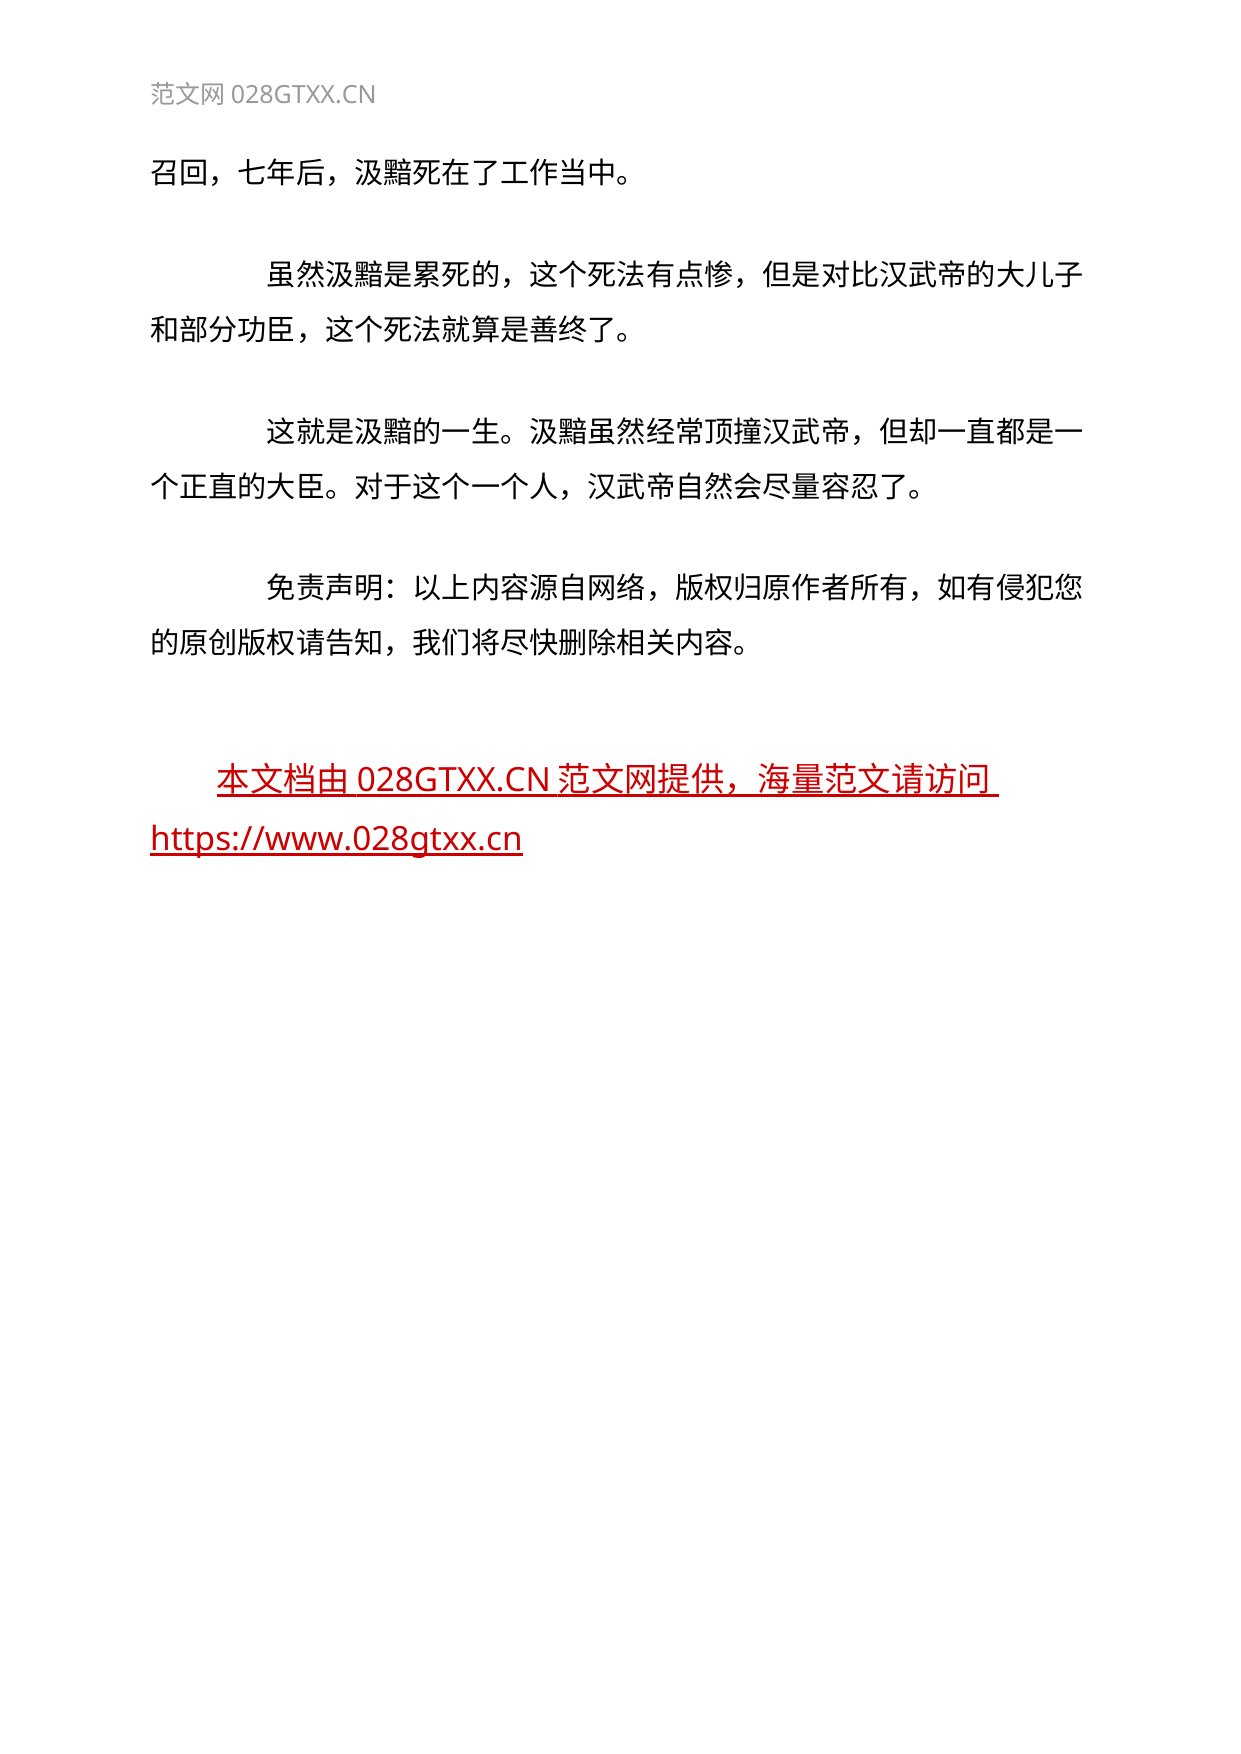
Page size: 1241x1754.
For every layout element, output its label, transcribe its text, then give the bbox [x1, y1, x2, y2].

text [150, 150, 1090, 192]
text 这就是汲黯的一生。汲黯虽然经常顶撞汉武帝，但却一直都是一个正直的大臣。对于这个一个人，汉武帝自然会尽量容忍了。 [150, 408, 1090, 506]
text 虽然汲黯是累死的，这个死法有点惨，但是对比汉武帝的大儿子和部分功臣，这个死法就算是善终了。 [150, 252, 1090, 349]
text 免责声明：以上内容源自网络，版权归原作者所有，如有侵犯您的原创版权请告知，我们将尽快删除相关内容。 [150, 565, 1090, 662]
text 本文档由028GTXX.CN范文网提供，海量范文请访问 https://www.028gtxx.cn [150, 753, 1090, 860]
